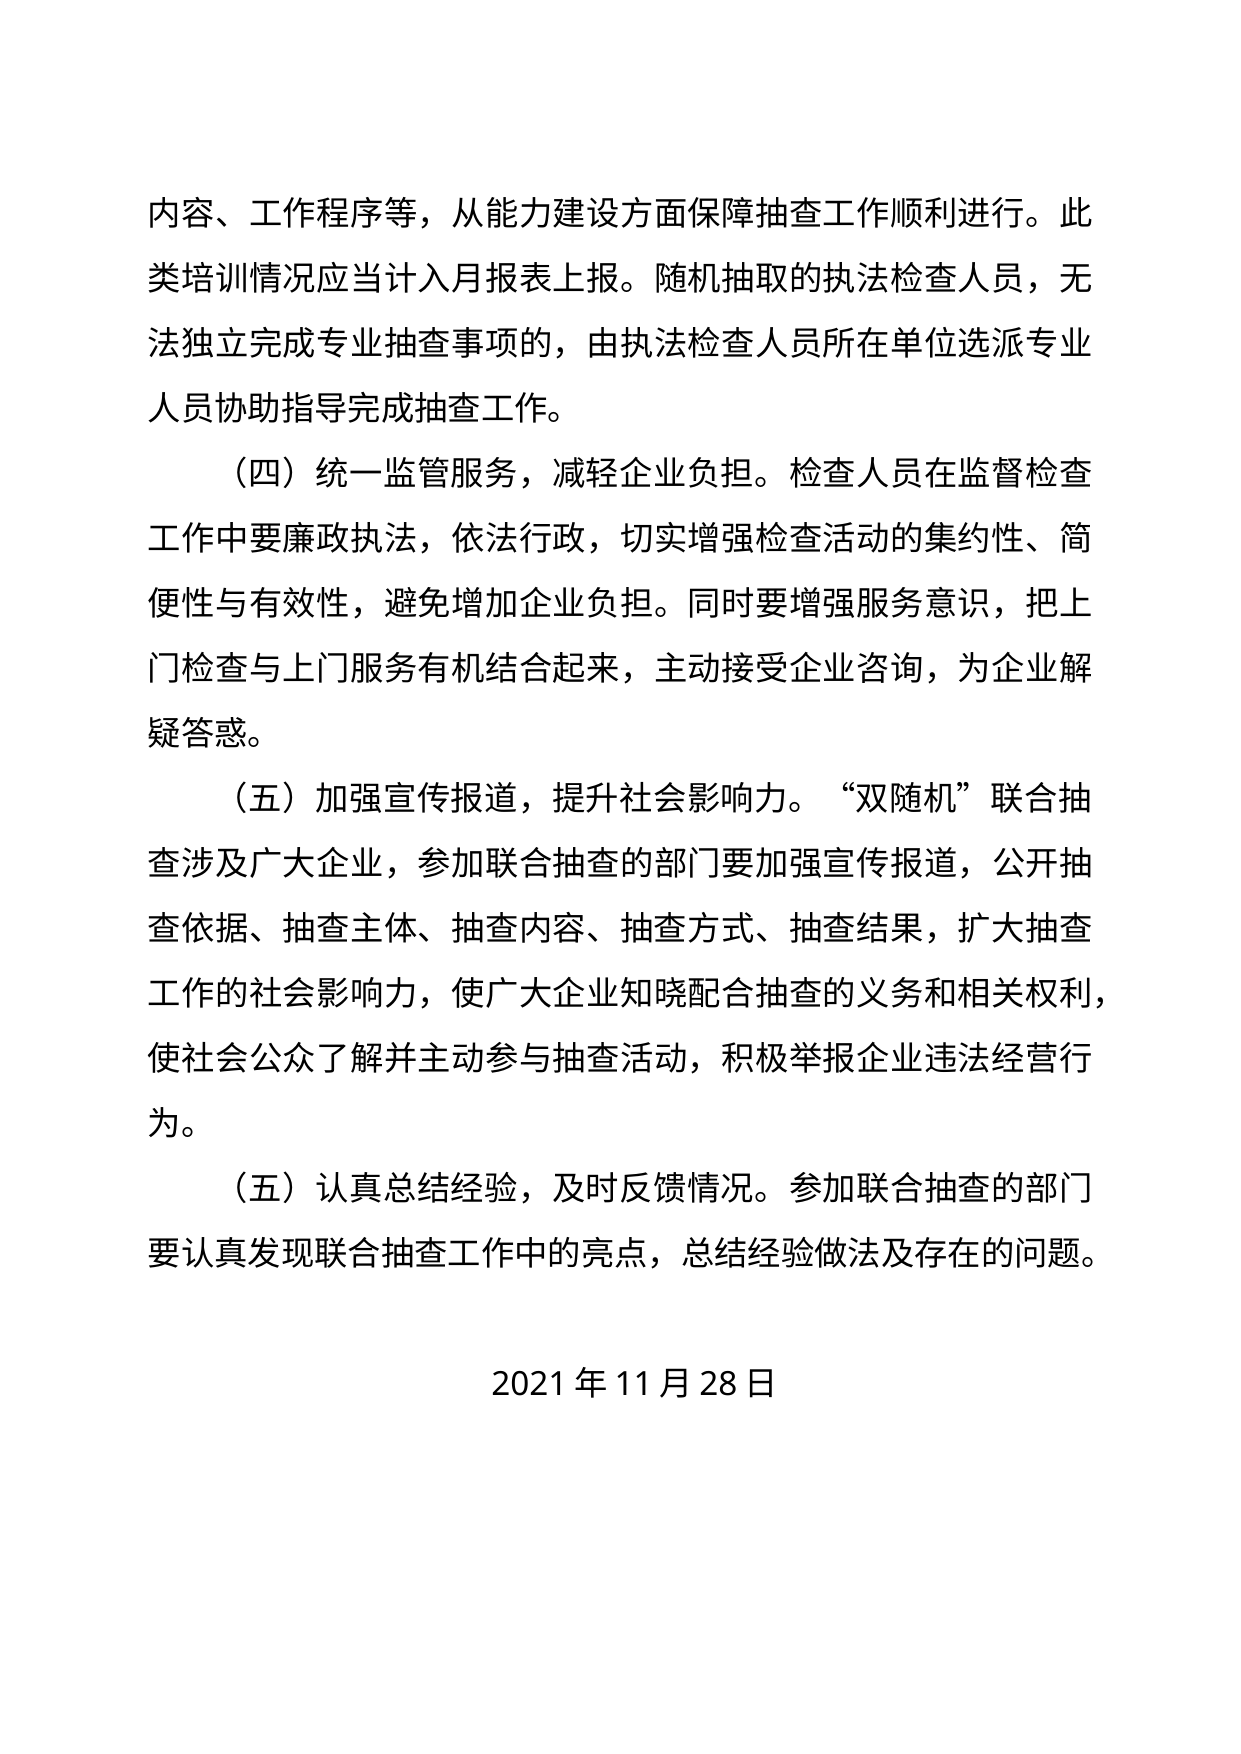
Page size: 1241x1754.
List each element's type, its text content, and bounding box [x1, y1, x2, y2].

text 2021年11月28日 [148, 1348, 1093, 1413]
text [148, 178, 1093, 438]
text （五）认真总结经验，及时反馈情况。参加联合抽查的部门要认真发现联合抽查工作中的亮点，总结经验做法及存在的问题。 [148, 1153, 1093, 1283]
text （四）统一监管服务，减轻企业负担。检查人员在监督检查工作中要廉政执法，依法行政，切实增强检查活动的集约性、简便性与有效性，避免增加企业负担。同时要增强服务意识，把上门检查与上门服务有机结合起来，主动接受企业咨询，为企业解疑答惑。 [148, 438, 1093, 763]
text （五）加强宣传报道，提升社会影响力。“双随机”联合抽查涉及广大企业，参加联合抽查的部门要加强宣传报道，公开抽查依据、抽查主体、抽查内容、抽查方式、抽查结果，扩大抽查工作的社会影响力，使广大企业知晓配合抽查的义务和相关权利，使社会公众了解并主动参与抽查活动，积极举报企业违法经营行为。 [148, 763, 1093, 1153]
